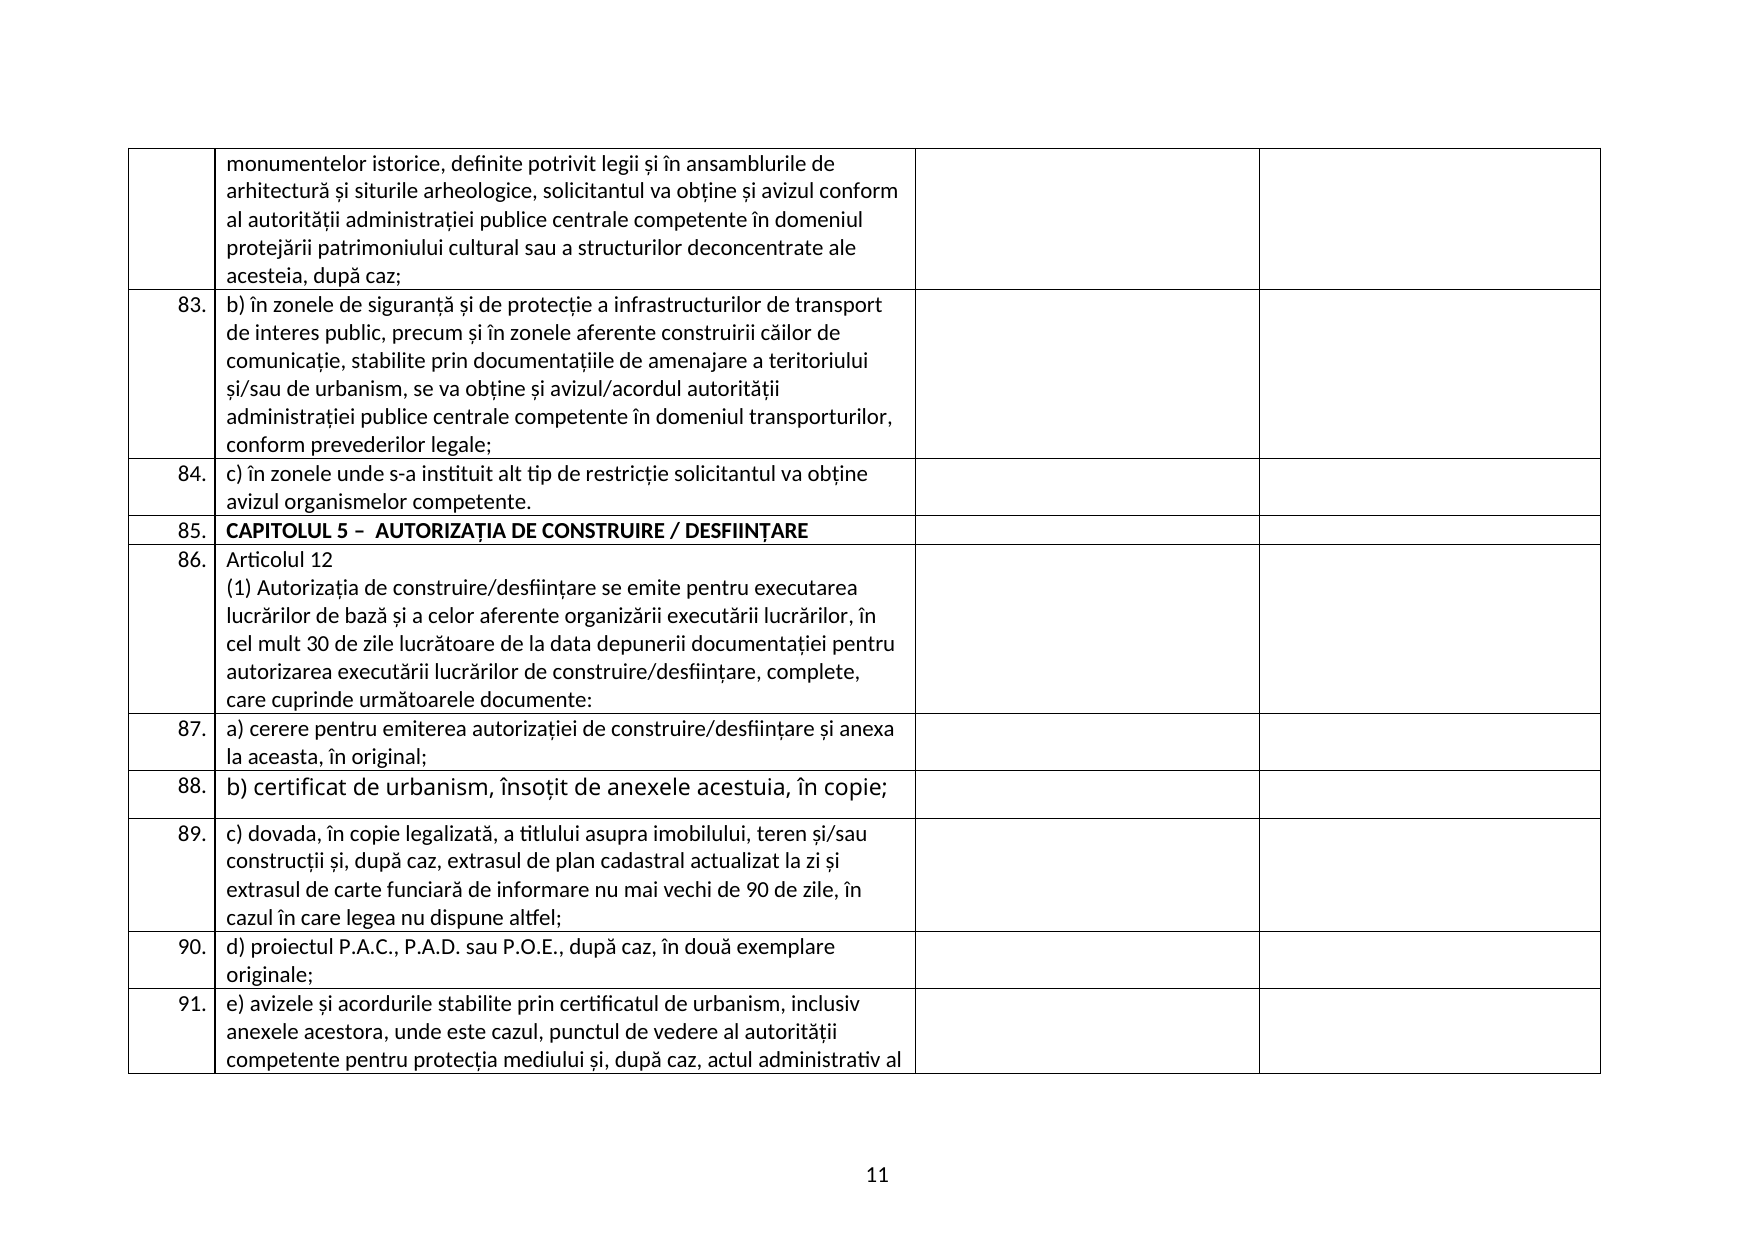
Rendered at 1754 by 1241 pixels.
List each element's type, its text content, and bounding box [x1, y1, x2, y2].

table_cell [1260, 290, 1600, 458]
table_cell [1260, 932, 1600, 988]
table_cell [1260, 714, 1600, 770]
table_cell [216, 989, 915, 1073]
table_cell [916, 819, 1259, 931]
table_cell [129, 545, 214, 713]
table_cell [916, 932, 1259, 988]
table_cell [129, 989, 214, 1073]
table_cell [916, 771, 1259, 818]
table_cell [916, 989, 1259, 1073]
table_cell [129, 771, 214, 818]
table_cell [216, 149, 915, 289]
table_cell [129, 459, 214, 515]
table_cell [129, 714, 214, 770]
table_cell [1260, 459, 1600, 515]
table_cell [916, 545, 1259, 713]
table_cell [129, 516, 214, 544]
table_cell [129, 149, 214, 289]
table_cell [1260, 516, 1600, 544]
table_cell [1260, 545, 1600, 713]
table_cell [916, 149, 1259, 289]
table_cell [916, 516, 1259, 544]
table_cell c) dovada, în copie legalizată, a titlului asupra imobilului, teren și/sau construcții și, după caz, extrasul de plan cadastral actualizat la zi și extrasul de carte funciară de informare nu mai vechi de 90 de zile, în cazul în care legea nu dispune altfel; [216, 819, 915, 931]
table_cell [916, 459, 1259, 515]
table_cell Articolul 12 (1) Autorizația de construire/desființare se emite pentru executarea lucrărilor de bază și a celor aferente organizării executării lucrărilor, în cel mult 30 de zile lucrătoare de la data depunerii documentației pentru autorizarea executării lucrărilor de construire/desființare, complete, care cuprinde următoarele documente: [216, 545, 915, 713]
table_cell b) în zonele de siguranță și de protecție a infrastructurilor de transport de interes public, precum și în zonele aferente construirii căilor de comunicație, stabilite prin documentațiile de amenajare a teritoriului și/sau de urbanism, se va obține și avizul/acordul autorității administrației publice centrale competente în domeniul transporturilor, conform prevederilor legale; [216, 290, 915, 458]
table_cell [916, 290, 1259, 458]
table_cell [129, 819, 214, 931]
table_cell [1260, 819, 1600, 931]
table_cell a) cerere pentru emiterea autorizației de construire/desființare și anexa la aceasta, în original; [216, 714, 915, 770]
table_cell [1260, 771, 1600, 818]
table_cell [916, 714, 1259, 770]
table_cell c) în zonele unde s-a instituit alt tip de restricție solicitantul va obține avizul organismelor competente. [216, 459, 915, 515]
table_cell [1260, 989, 1600, 1073]
table_cell [129, 290, 214, 458]
table_cell [1260, 149, 1600, 289]
table_cell [129, 932, 214, 988]
table_cell b) certificat de urbanism, însoțit de anexele acestuia, în copie; [216, 771, 915, 818]
table_cell CAPITOLUL 5 – AUTORIZAȚIA DE CONSTRUIRE / DESFIINȚARE [216, 516, 915, 544]
table_cell d) proiectul P.A.C., P.A.D. sau P.O.E., după caz, în două exemplare originale; [216, 932, 915, 988]
